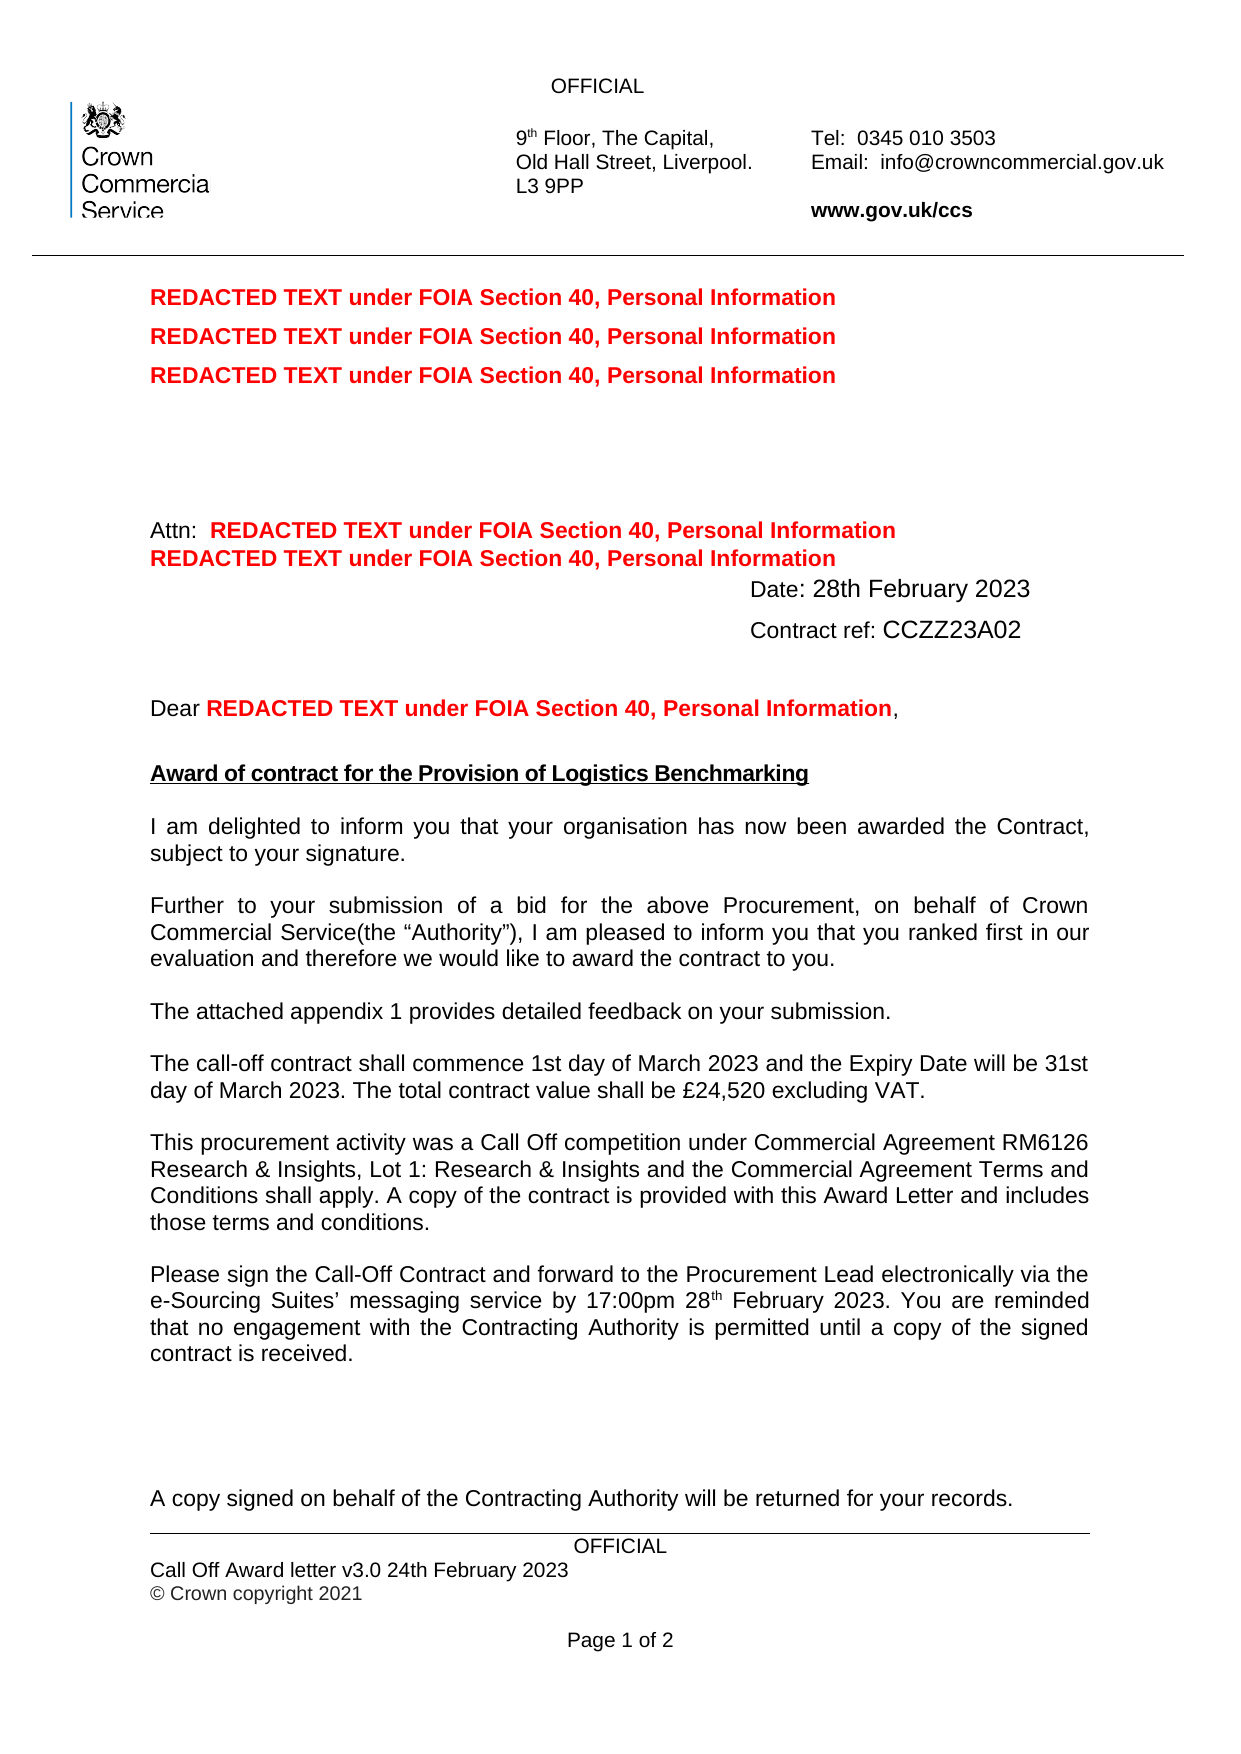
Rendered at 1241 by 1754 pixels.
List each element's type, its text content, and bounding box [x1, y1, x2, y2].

text The attached appendix 1 provides detailed feedback on your submission. [150, 998, 1090, 1024]
text Dear REDACTED TEXT under FOIA Section 40, Personal Information, [150, 695, 1090, 722]
text Further to your submission of a bid for the above Procurement, on behalf of Crown Commercial Service(the “Authority”), I am pleased to inform you that you ranked first in our evaluation and therefore we would like to award the contract to you. [150, 892, 1090, 971]
list Award of contract for the Provision of Logistics Benchmarking [150, 760, 1090, 787]
text Attn: REDACTED TEXT under FOIA Section 40, Personal Information [150, 517, 1090, 543]
text Contract ref: CCZZ23A02 [750, 615, 1090, 644]
text REDACTED TEXT under FOIA Section 40, Personal Information [150, 284, 1090, 310]
text The call-off contract shall commence 1st day of March 2023 and the Expiry Date will be 31st day of March 2023. The total contract value shall be £24,520 excluding VAT. [150, 1050, 1090, 1103]
picture [70, 101, 211, 218]
text REDACTED TEXT under FOIA Section 40, Personal Information [150, 545, 1090, 572]
text Date: 28th February 2023 [750, 574, 1090, 603]
text REDACTED TEXT under FOIA Section 40, Personal Information [150, 362, 1090, 388]
text Please sign the Call-Off Contract and forward to the Procurement Lead electronically via the e-Sourcing Suites’ messaging service by 17:00pm 28th February 2023. You are reminded that no engagement with the Contracting Authority is permitted until a copy of the signed contract is received. [150, 1261, 1090, 1367]
text A copy signed on behalf of the Contracting Authority will be returned for your records. [150, 1485, 1090, 1511]
text This procurement activity was a Call Off competition under Commercial Agreement RM6126 Research & Insights, Lot 1: Research & Insights and the Commercial Agreement Terms and Conditions shall apply. A copy of the contract is provided with this Award Letter and includes those terms and conditions. [150, 1129, 1090, 1235]
text I am delighted to inform you that your organisation has now been awarded the Contract, subject to your signature. [150, 813, 1090, 866]
text REDACTED TEXT under FOIA Section 40, Personal Information [150, 323, 1090, 349]
